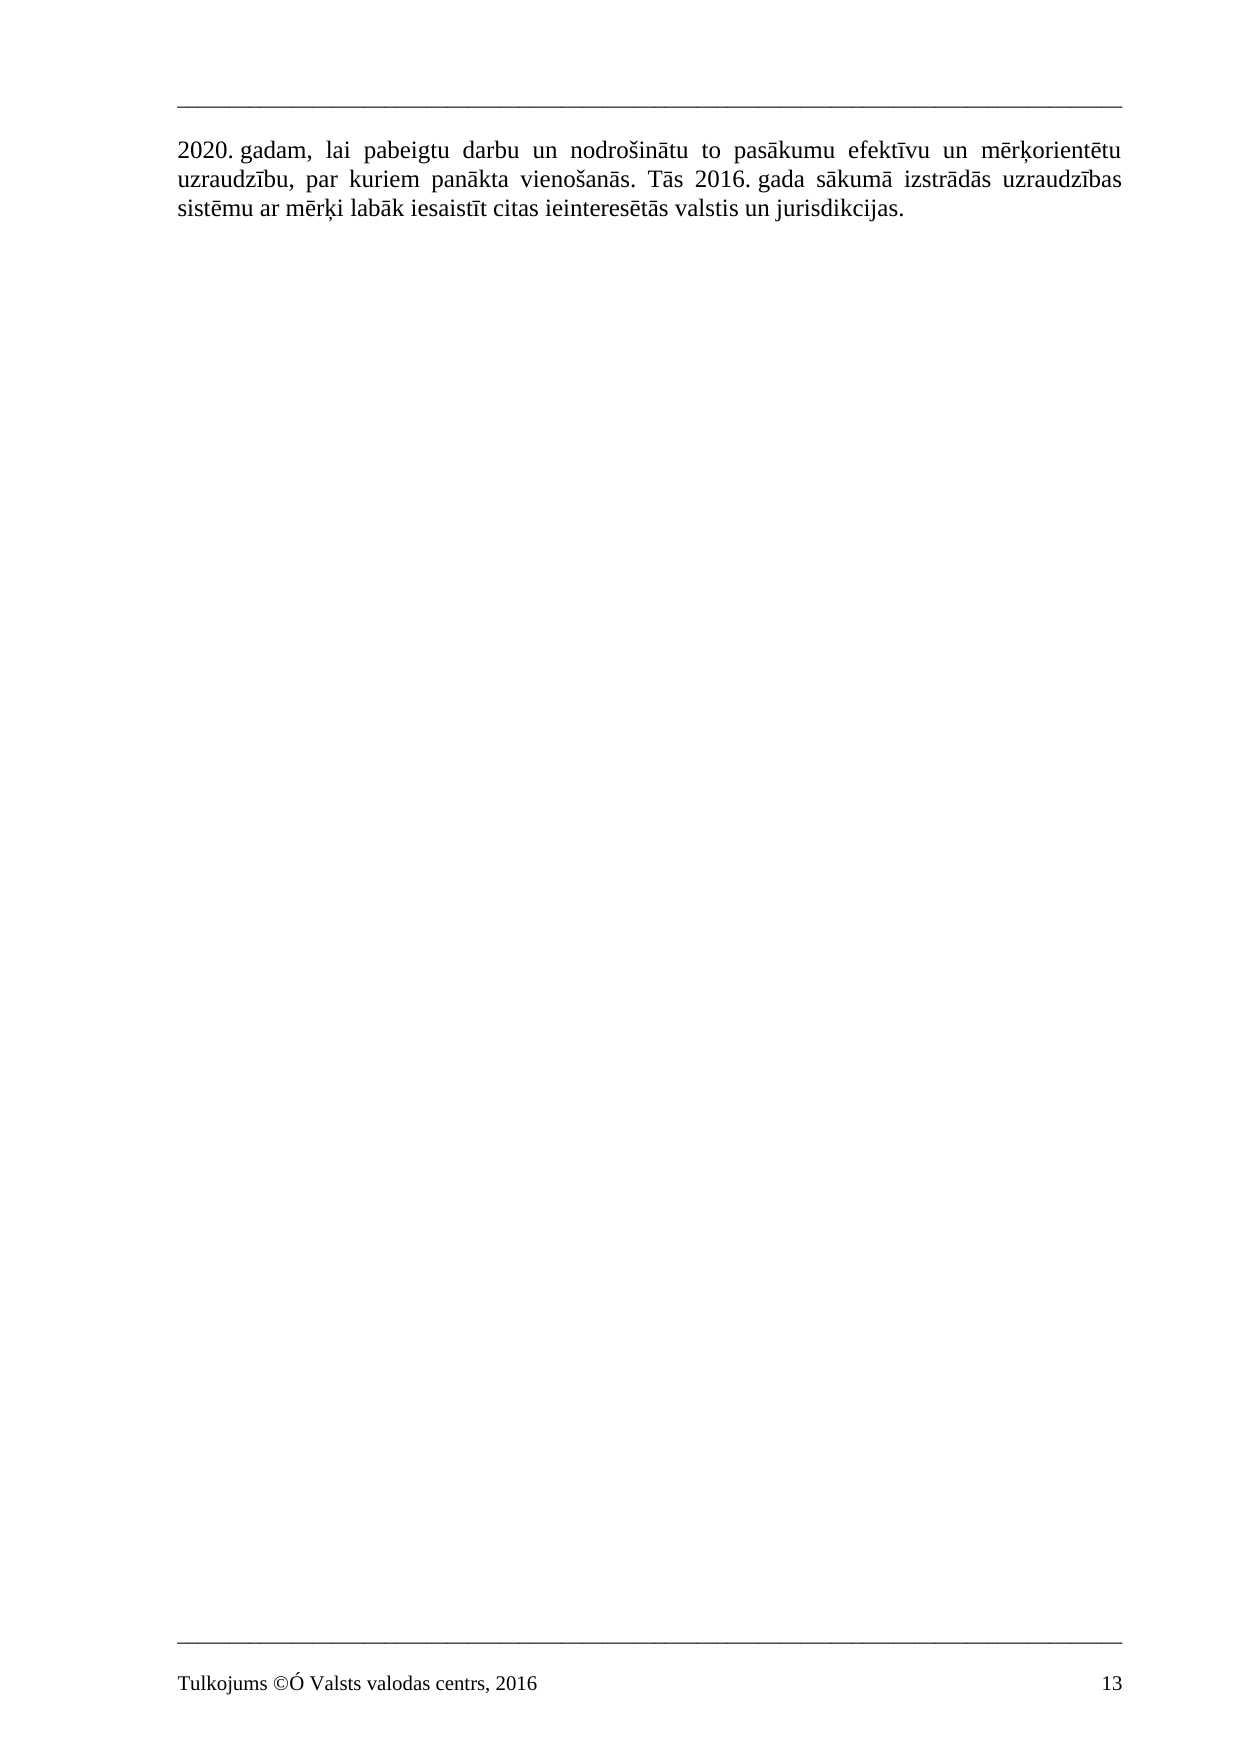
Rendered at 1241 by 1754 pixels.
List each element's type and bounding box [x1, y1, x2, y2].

list [177, 135, 1122, 221]
